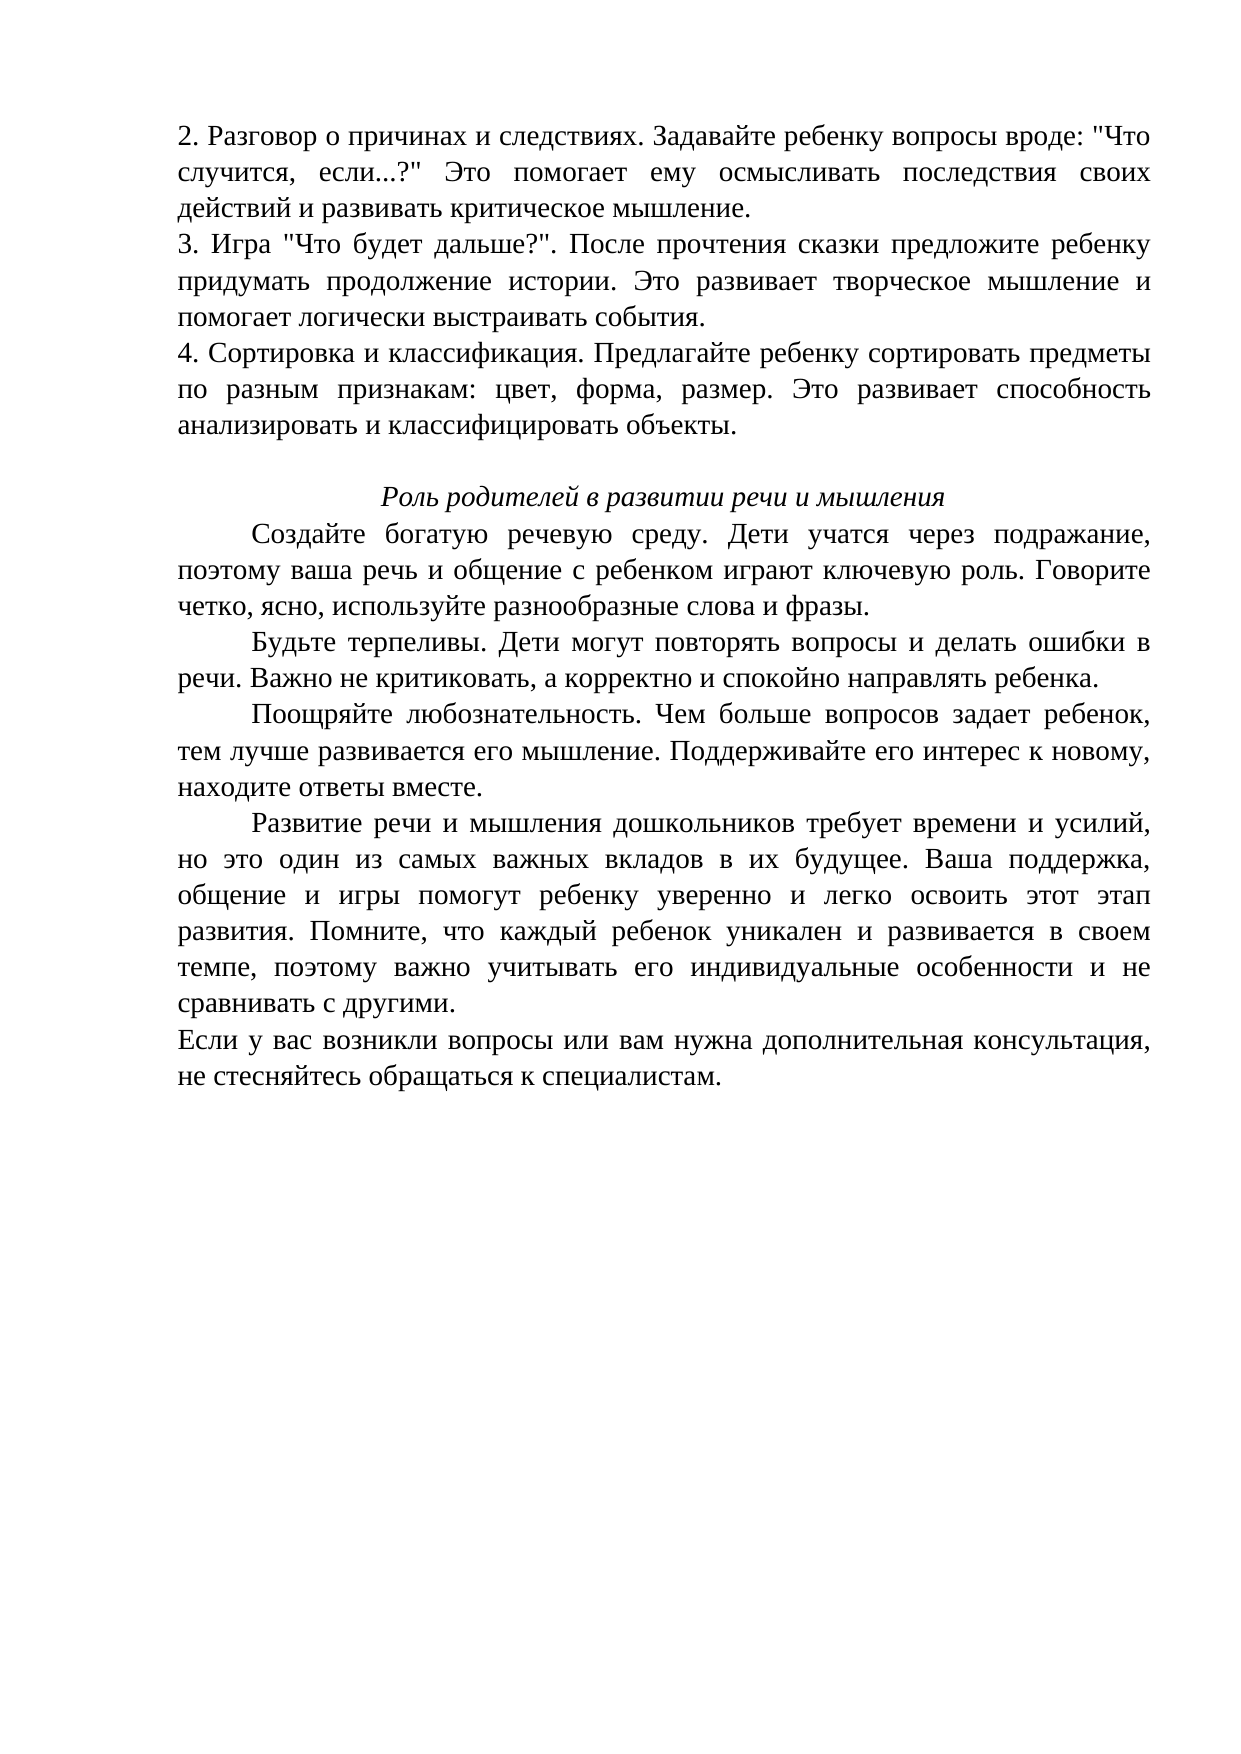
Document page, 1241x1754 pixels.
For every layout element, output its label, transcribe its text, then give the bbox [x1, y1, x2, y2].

text 2. Разговор о причинах и следствиях. Задавайте ребенку вопросы вроде: "Что случится, если...?" Это помогает ему осмысливать последствия своих действий и развивать критическое мышление. [177, 118, 1152, 224]
text Развитие речи и мышления дошкольников требует времени и усилий, но это один из самых важных вкладов в их будущее. Ваша поддержка, общение и игры помогут ребенку уверенно и легко освоить этот этап развития. Помните, что каждый ребенок уникален и развивается в своем темпе, поэтому важно учитывать его индивидуальные особенности и не сравнивать с другими. [177, 805, 1152, 1019]
text Поощряйте любознательность. Чем больше вопросов задает ребенок, тем лучше развивается его мышление. Поддерживайте его интерес к новому, находите ответы вместе. [177, 696, 1152, 802]
text Роль родителей в развитии речи и мышления [177, 479, 1152, 513]
text Будьте терпеливы. Дети могут повторять вопросы и делать ошибки в речи. Важно не критиковать, а корректно и спокойно направлять ребенка. [177, 624, 1152, 694]
text 4. Сортировка и классификация. Предлагайте ребенку сортировать предметы по разным признакам: цвет, форма, размер. Это развивает способность анализировать и классифицировать объекты. [177, 335, 1152, 441]
text Если у вас возникли вопросы или вам нужна дополнительная консультация, не стесняйтесь обращаться к специалистам. [177, 1022, 1152, 1091]
text Создайте богатую речевую среду. Дети учатся через подражание, поэтому ваша речь и общение с ребенком играют ключевую роль. Говорите четко, ясно, используйте разнообразные слова и фразы. [177, 516, 1152, 622]
text 3. Игра "Что будет дальше?". После прочтения сказки предложите ребенку придумать продолжение истории. Это развивает творческое мышление и помогает логически выстраивать события. [177, 227, 1152, 332]
